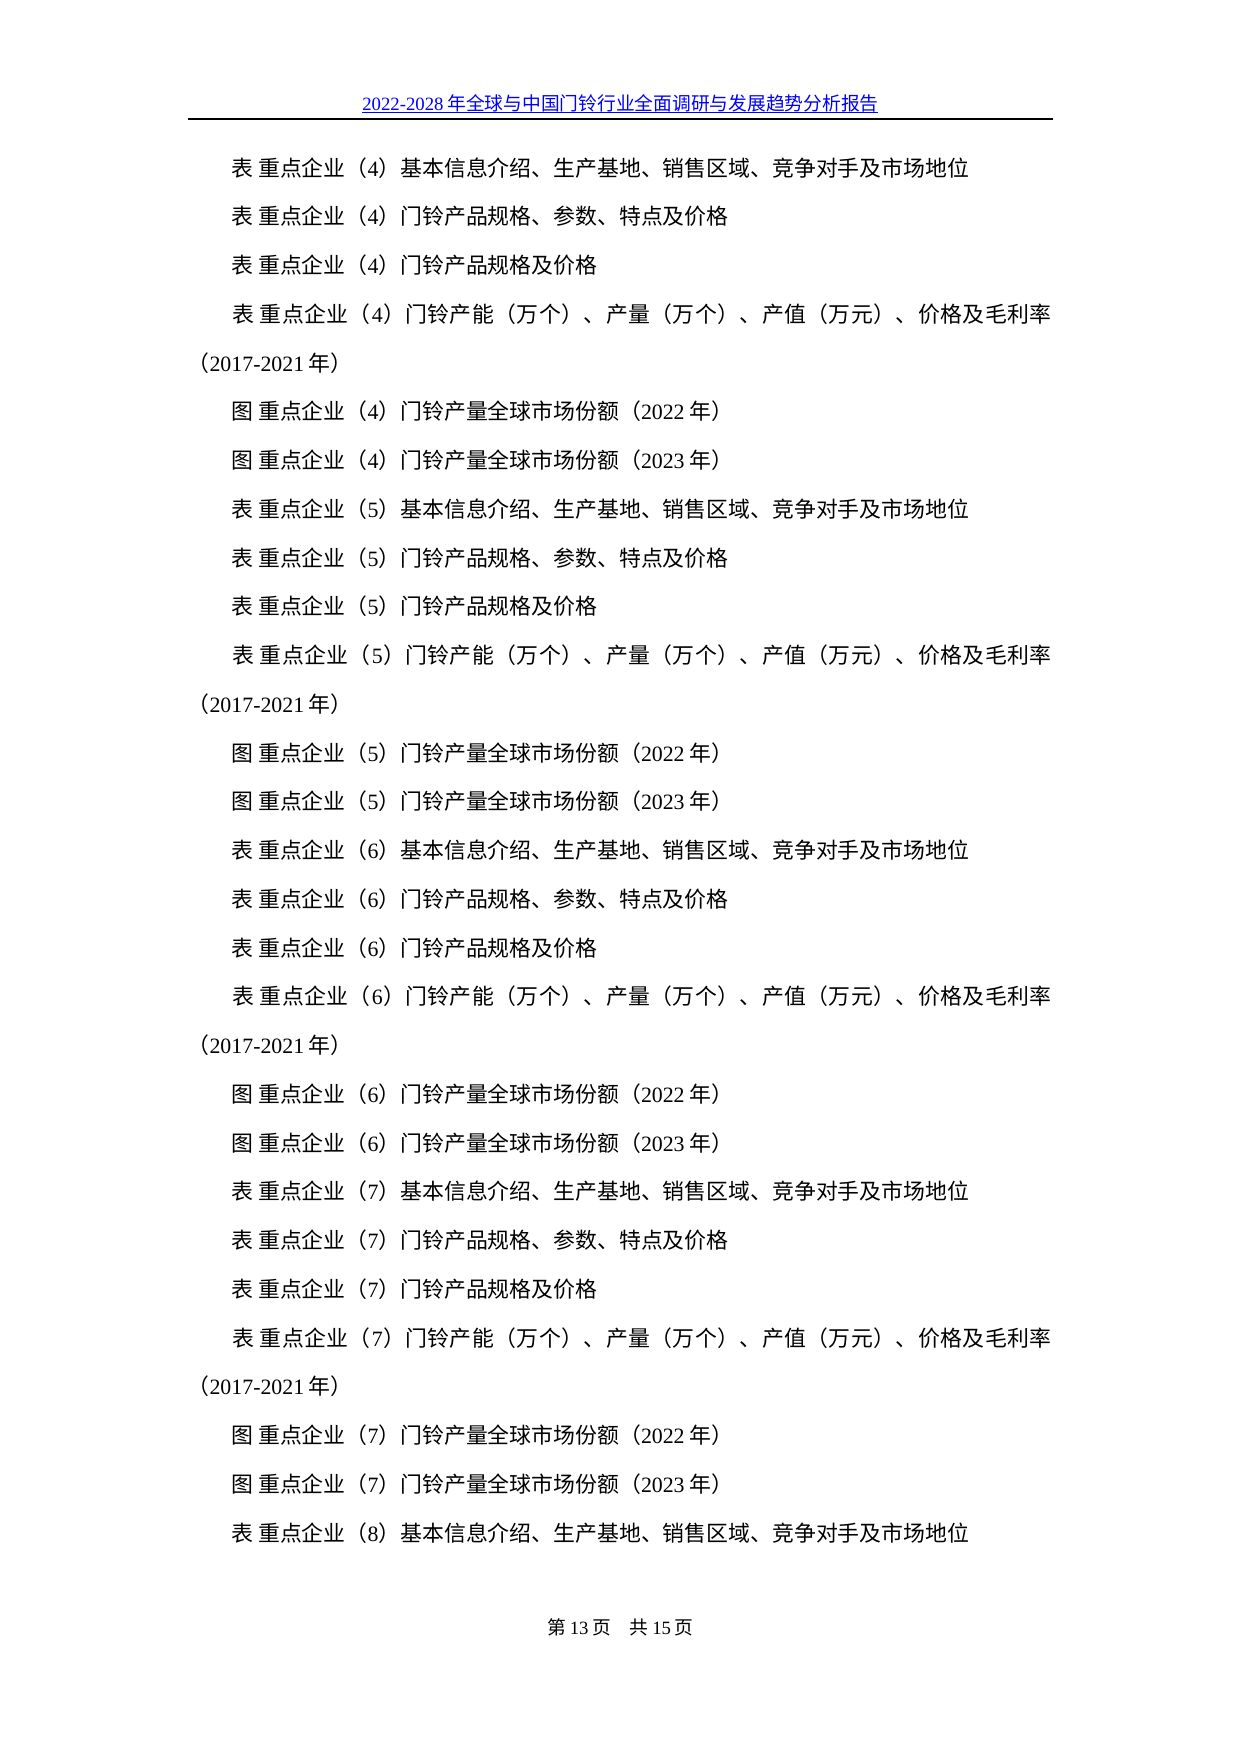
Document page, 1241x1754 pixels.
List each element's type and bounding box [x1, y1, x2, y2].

text [187, 150, 1053, 1548]
